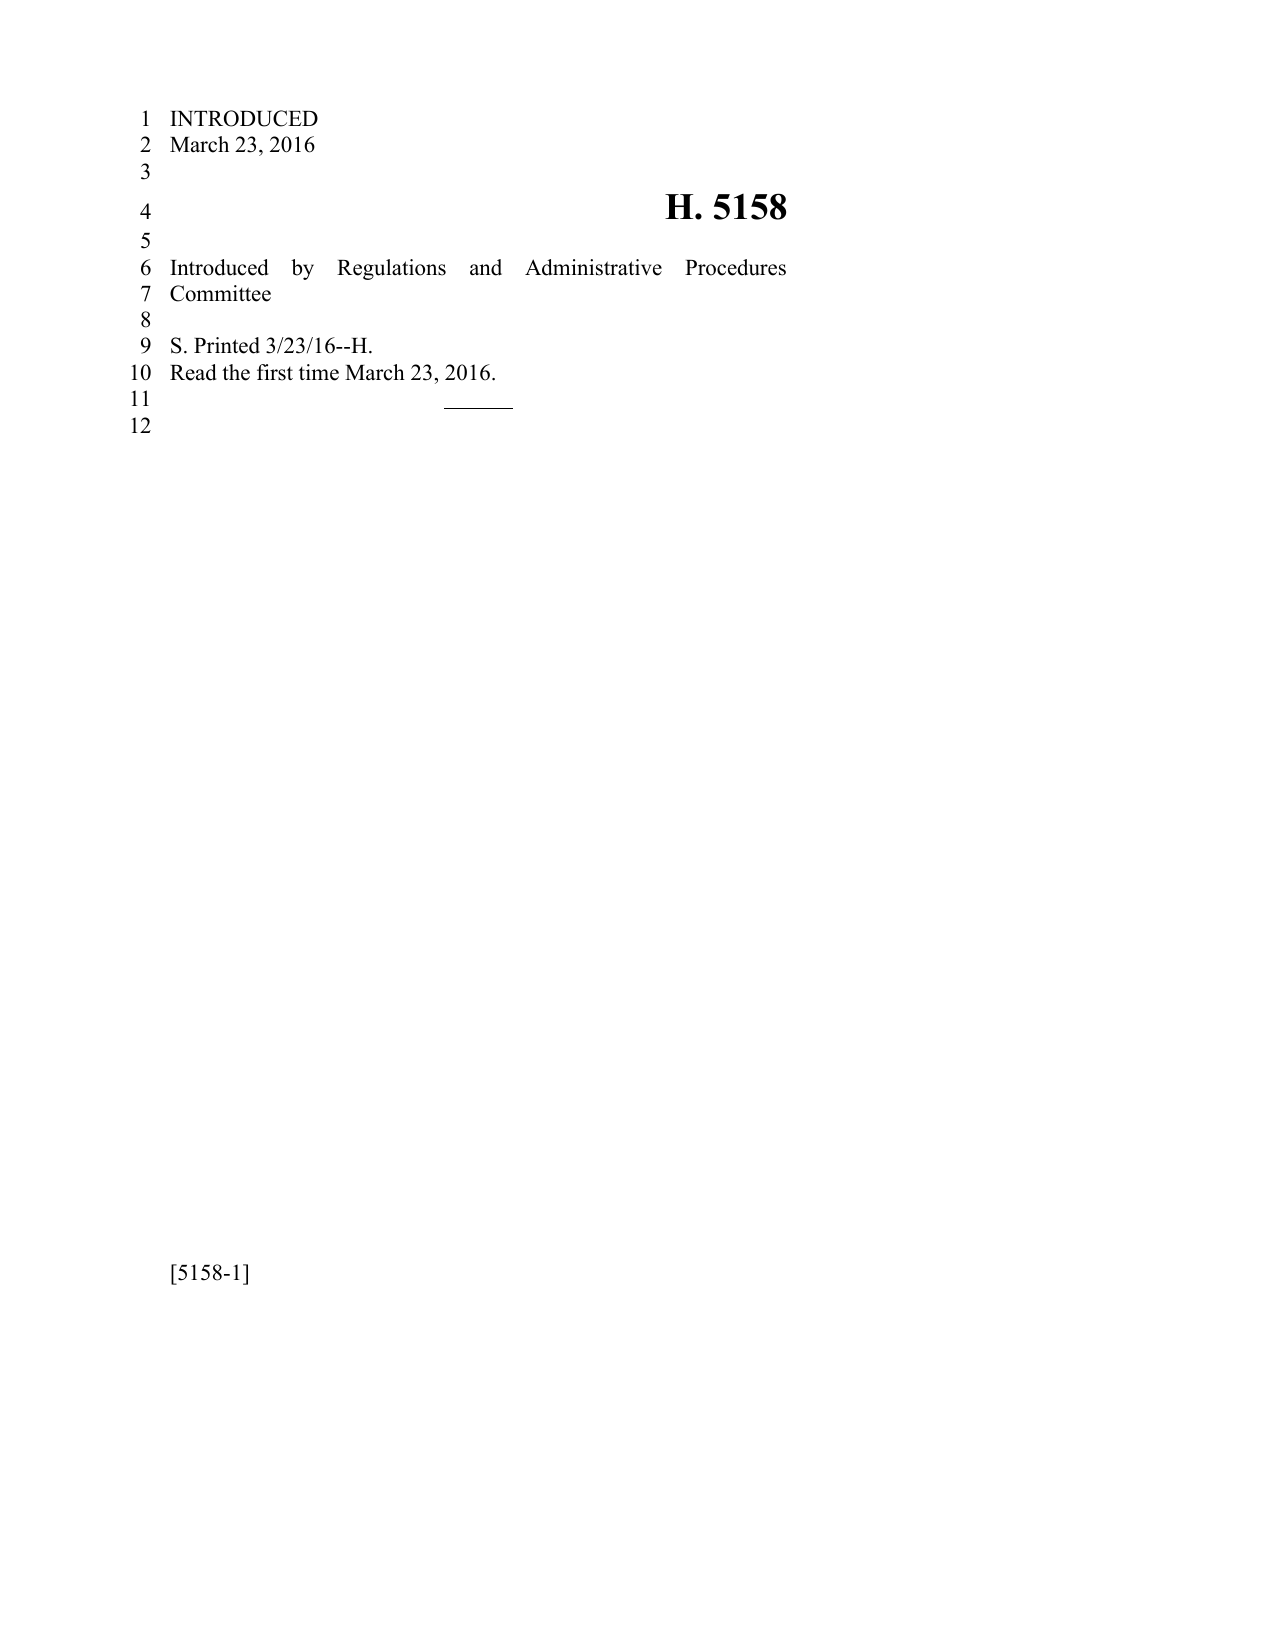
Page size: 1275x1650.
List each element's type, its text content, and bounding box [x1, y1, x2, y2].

text INTRODUCED [169, 105, 787, 131]
text Read the first time March 23, 2016. [169, 359, 787, 385]
text H. 5158 [169, 184, 787, 227]
text March 23, 2016 [169, 131, 787, 158]
text S. Printed 3/23/16--H. [169, 333, 787, 359]
text Introduced by Regulations and Administrative Procedures Committee [169, 253, 787, 306]
